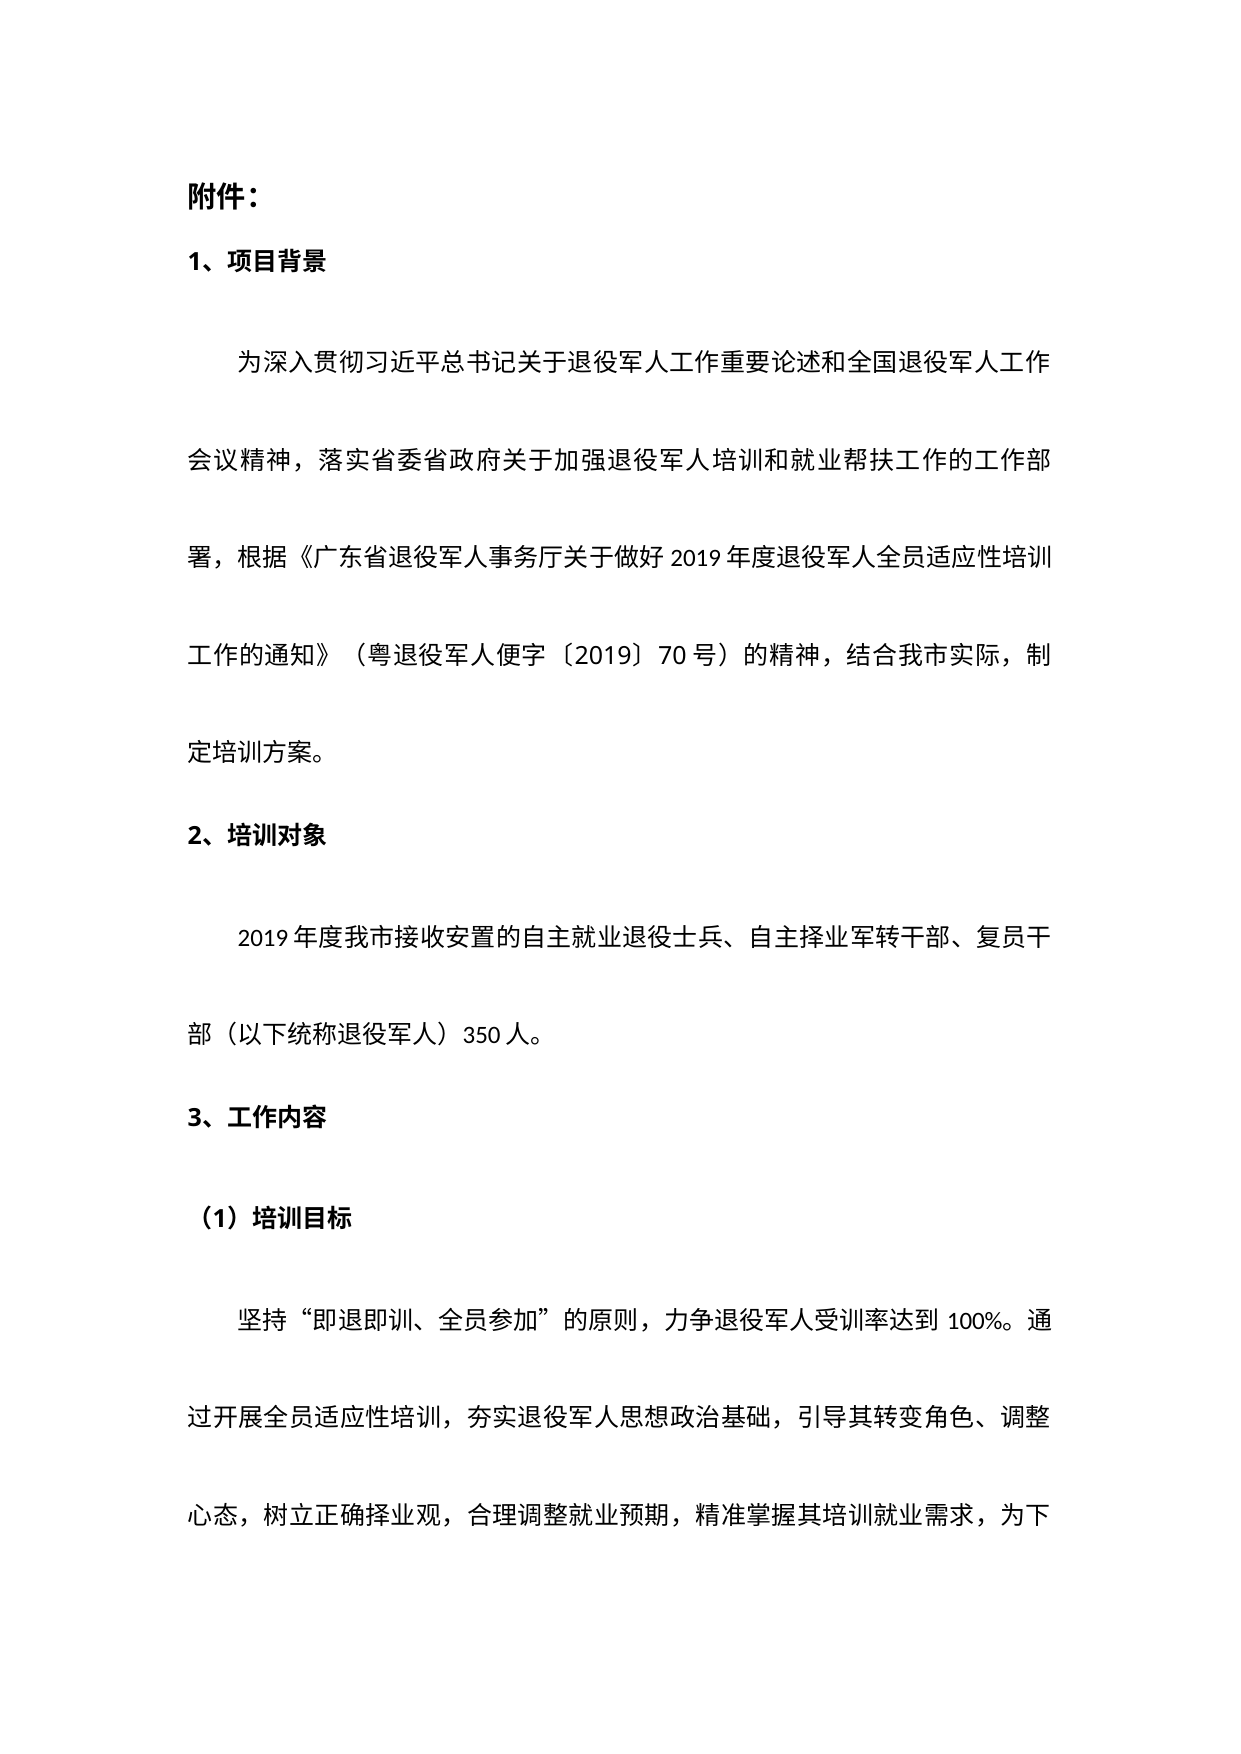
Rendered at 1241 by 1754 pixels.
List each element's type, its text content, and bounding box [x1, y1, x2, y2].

list 为深入贯彻习近平总书记关于退役军人工作重要论述和全国退役军人工作会议精神，落实省委省政府关于加强退役军人培训和就业帮扶工作的工作部署，根据《广东省退役军人事务厅关于做好2019年度退役军人全员适应性培训工作的通知》（粤退役军人便字〔2019〕70号）的精神，结合我市实际，制定培训方案。 [187, 328, 1053, 783]
text 附件： [187, 162, 1053, 227]
list 2、培训对象 [187, 801, 1053, 866]
list （1）培训目标 [187, 1184, 1053, 1249]
list 3、工作内容 [187, 1083, 1053, 1148]
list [187, 1286, 1053, 1546]
list 2019年度我市接收安置的自主就业退役士兵、自主择业军转干部、复员干部（以下统称退役军人）350人。 [187, 903, 1053, 1065]
list 1、项目背景 [187, 227, 1053, 292]
